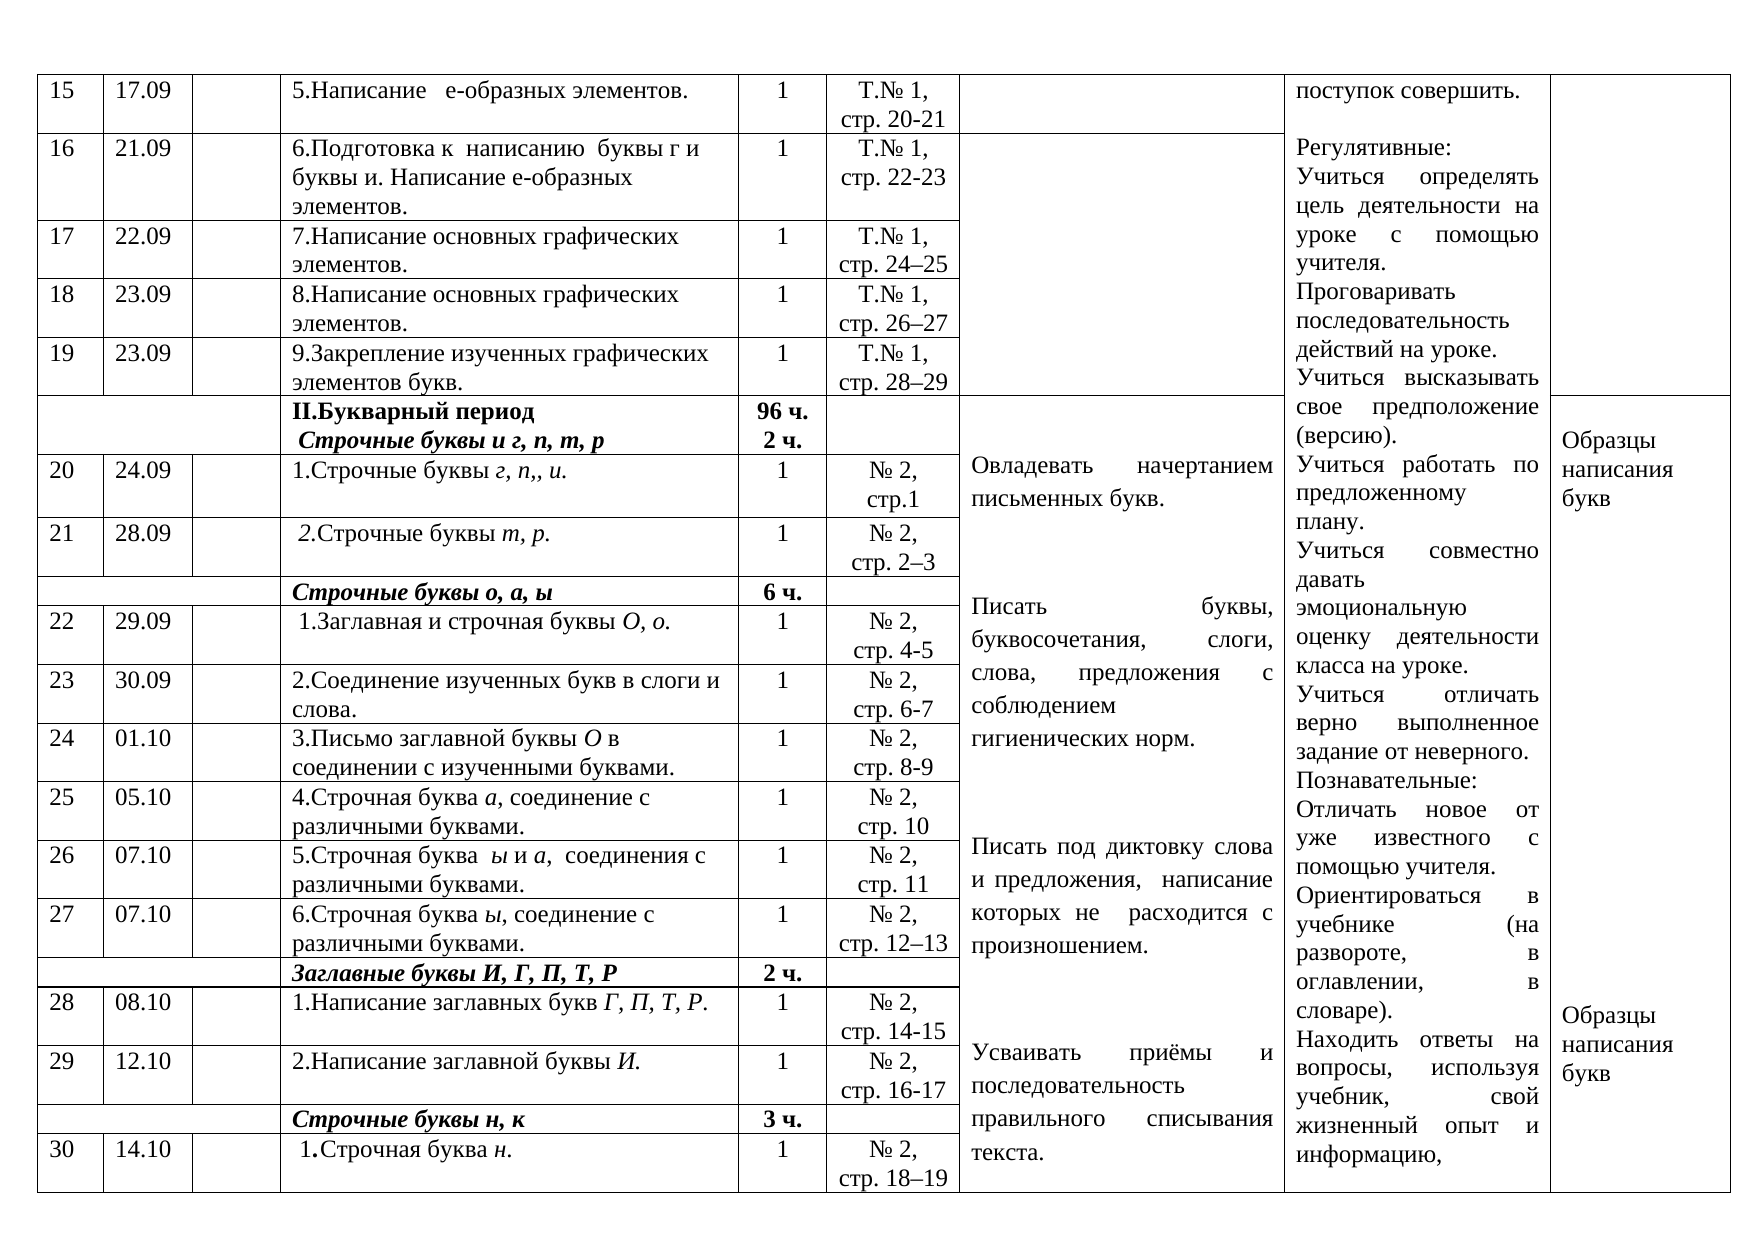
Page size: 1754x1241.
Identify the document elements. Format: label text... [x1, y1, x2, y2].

table_cell [193, 606, 280, 664]
table_cell [38, 1105, 280, 1133]
table_cell 19 [38, 338, 103, 395]
table_cell 1 [739, 338, 826, 395]
table_cell Строчные буквы н, к [281, 1105, 738, 1133]
table_cell [38, 958, 280, 986]
table_cell 1.Строчная буква н. [281, 1134, 738, 1192]
table_cell [827, 396, 959, 454]
table_cell № 2, стр. 8-9 [827, 724, 959, 781]
table_cell 24 [38, 724, 103, 781]
table_cell 1.Строчные буквы г, п,, и. [281, 455, 738, 517]
table_cell 30.09 [104, 665, 192, 722]
table_cell 27 [38, 899, 103, 957]
table_cell [193, 338, 280, 395]
table_cell 1 [739, 455, 826, 517]
table_cell № 2, стр. 16-17 [827, 1046, 959, 1103]
table_cell 15 [38, 75, 103, 132]
table_cell № 2, стр. 14-15 [827, 988, 959, 1045]
table_cell [193, 518, 280, 576]
table_cell [193, 1134, 280, 1192]
table_cell № 2, стр. 2–3 [827, 518, 959, 576]
table_cell № 2, стр.1 [827, 455, 959, 517]
table_cell 29.09 [104, 606, 192, 664]
table_cell 6 ч. [739, 577, 826, 605]
table_cell 30 [38, 1134, 103, 1192]
table_cell 2.Написание заглавной буквы И. [281, 1046, 738, 1103]
table_cell 3 ч. [739, 1105, 826, 1133]
table_cell [193, 782, 280, 839]
table_cell [193, 899, 280, 957]
table_cell 14.10 [104, 1134, 192, 1192]
table_cell 22.09 [104, 221, 192, 278]
table_cell [193, 134, 280, 220]
table_cell 7.Написание основных графических элементов. [281, 221, 738, 278]
table_cell Т.№ 1, стр. 24–25 [827, 221, 959, 278]
table_cell 1 [739, 606, 826, 664]
table_cell № 2, стр. 18–19 [827, 1134, 959, 1192]
table_cell 1 [739, 841, 826, 898]
table_cell 2 ч. [739, 958, 826, 986]
table_cell 5.Строчная буква ы и а, соединения с различными буквами. [281, 841, 738, 898]
table_cell [38, 396, 280, 454]
table_cell 1 [739, 75, 826, 132]
table_cell 23.09 [104, 338, 192, 395]
table_cell 8.Написание основных графических элементов. [281, 279, 738, 337]
table_cell 24.09 [104, 455, 192, 517]
table_cell 18 [38, 279, 103, 337]
table_cell 1.Заглавная и строчная буквы О, о. [281, 606, 738, 664]
table_cell 17 [38, 221, 103, 278]
table_cell [193, 665, 280, 722]
table_cell № 2, стр. 4-5 [827, 606, 959, 664]
table_cell [193, 841, 280, 898]
table_cell 9.Закрепление изученных графических элементов букв. [281, 338, 738, 395]
table_cell 1 [739, 899, 826, 957]
table_cell [827, 958, 959, 986]
table_cell 1 [739, 518, 826, 576]
table_cell [193, 279, 280, 337]
table_cell [193, 455, 280, 517]
table_cell Т.№ 1, стр. 26–27 [827, 279, 959, 337]
table_cell [827, 1105, 959, 1133]
table_cell № 2, стр. 6-7 [827, 665, 959, 722]
table_cell 1 [739, 221, 826, 278]
table_cell [38, 577, 280, 605]
table_cell 25 [38, 782, 103, 839]
table_cell [1551, 75, 1730, 395]
table_cell 07.10 [104, 841, 192, 898]
table_cell 1 [739, 279, 826, 337]
table_cell 6.Подготовка к написанию буквы г и буквы и. Написание е-образных элементов. [281, 134, 738, 220]
table_cell 21.09 [104, 134, 192, 220]
table_cell 26 [38, 841, 103, 898]
table_cell 05.10 [104, 782, 192, 839]
table_cell Т.№ 1, стр. 20-21 [827, 75, 959, 132]
table_cell 4.Строчная буква а, соединение с различными буквами. [281, 782, 738, 839]
table_cell 1.Написание заглавных букв Г, П, Т, Р. [281, 988, 738, 1045]
table_cell Т.№ 1, стр. 22-23 [827, 134, 959, 220]
table_cell [827, 577, 959, 605]
table_cell [193, 988, 280, 1045]
table_cell № 2, стр. 12–13 [827, 899, 959, 957]
table_cell 29 [38, 1046, 103, 1103]
table_cell [960, 134, 1284, 395]
table_cell Т.№ 1, стр. 28–29 [827, 338, 959, 395]
table_cell 3.Письмо заглавной буквы О в соединении с изученными буквами. [281, 724, 738, 781]
table_cell [193, 75, 280, 132]
table_cell 20 [38, 455, 103, 517]
table_cell [193, 1046, 280, 1103]
table_cell 1 [739, 782, 826, 839]
table_cell 1 [739, 988, 826, 1045]
table_cell 07.10 [104, 899, 192, 957]
table_cell 1 [739, 1046, 826, 1103]
table_cell 28 [38, 988, 103, 1045]
table_cell II.Букварный период Строчные буквы и г, п, т, р [281, 396, 738, 454]
table_cell 6.Строчная буква ы, соединение с различными буквами. [281, 899, 738, 957]
table_cell 5.Написание е-образных элементов. [281, 75, 738, 132]
table_cell 1 [739, 665, 826, 722]
table_cell 2.Строчные буквы т, р. [281, 518, 738, 576]
table_cell Заглавные буквы И, Г, П, Т, Р [281, 958, 738, 986]
table_cell 22 [38, 606, 103, 664]
table_cell 01.10 [104, 724, 192, 781]
table_cell 28.09 [104, 518, 192, 576]
table_cell Строчные буквы о, а, ы [281, 577, 738, 605]
table_cell Овладевать начертанием письменных букв. Писать буквы, буквосочетания, слоги, слова, предложения с соблюдением гигиенических норм. Писать под диктовку слова и предложения, написание которых не расходится с произношением. Усваивать приёмы и последовательность правильного списывания текста. Понимать функции небуквенных графических средств: пробела между словами, знака переноса, красной строки (абзаца). Сопоставлять слова, различающиеся одним звуком. Воспроизводить звуковую форму слога и слова по его буквенной записи (чтение). Соотносить прочитанные слова и картинки. Находить слово в группе слов по его лексическому значению. Воспринимать слово как объект изучения, материал для анализа. Наблюдать над значением слова. Различать слова и предложения. Работать с предложением: выделять слова, изменять их порядок, распространять и сокращать предложения. Восстанавливать деформированный текст. Сокращать, изменять текст повествовательного характера из прописи или «Букваря». (П) Определять и объяснять значение слова в тексте. Различать однозначные и многозначные слова. (П) Различать прямое и переносное значение слов. (П) Сопоставлять синонимы и антонимы: наблюдать в эталонных текстах, использовать в речи. (П) Различать однокоренные слова. (П) Выделять в слове корень, приставку, суффикс. (П) Понимать и объяснять значения суффиксов и приставок. Образовывать новые слова (однокоренные) с помощью суффиксов и при- ставок. [960, 396, 1284, 1192]
table_cell 08.10 [104, 988, 192, 1045]
table_cell 1 [739, 1134, 826, 1192]
table_cell 23 [38, 665, 103, 722]
table_cell 1 [739, 724, 826, 781]
table_cell 17.09 [104, 75, 192, 132]
table_cell [193, 221, 280, 278]
table_cell 2.Соединение изученных букв в слоги и слова. [281, 665, 738, 722]
table_cell 21 [38, 518, 103, 576]
table_cell № 2, стр. 10 [827, 782, 959, 839]
table_cell 96 ч. 2 ч. [739, 396, 826, 454]
table_cell [193, 724, 280, 781]
table_cell № 2, стр. 11 [827, 841, 959, 898]
table_cell Образцы написания букв Образцы написания букв Образцы написания букв Презентация ЦОР «Заглавная или строчная» [1551, 396, 1730, 1192]
table_cell 16 [38, 134, 103, 220]
table_cell 12.10 [104, 1046, 192, 1103]
table_cell 1 [739, 134, 826, 220]
table_cell 23.09 [104, 279, 192, 337]
